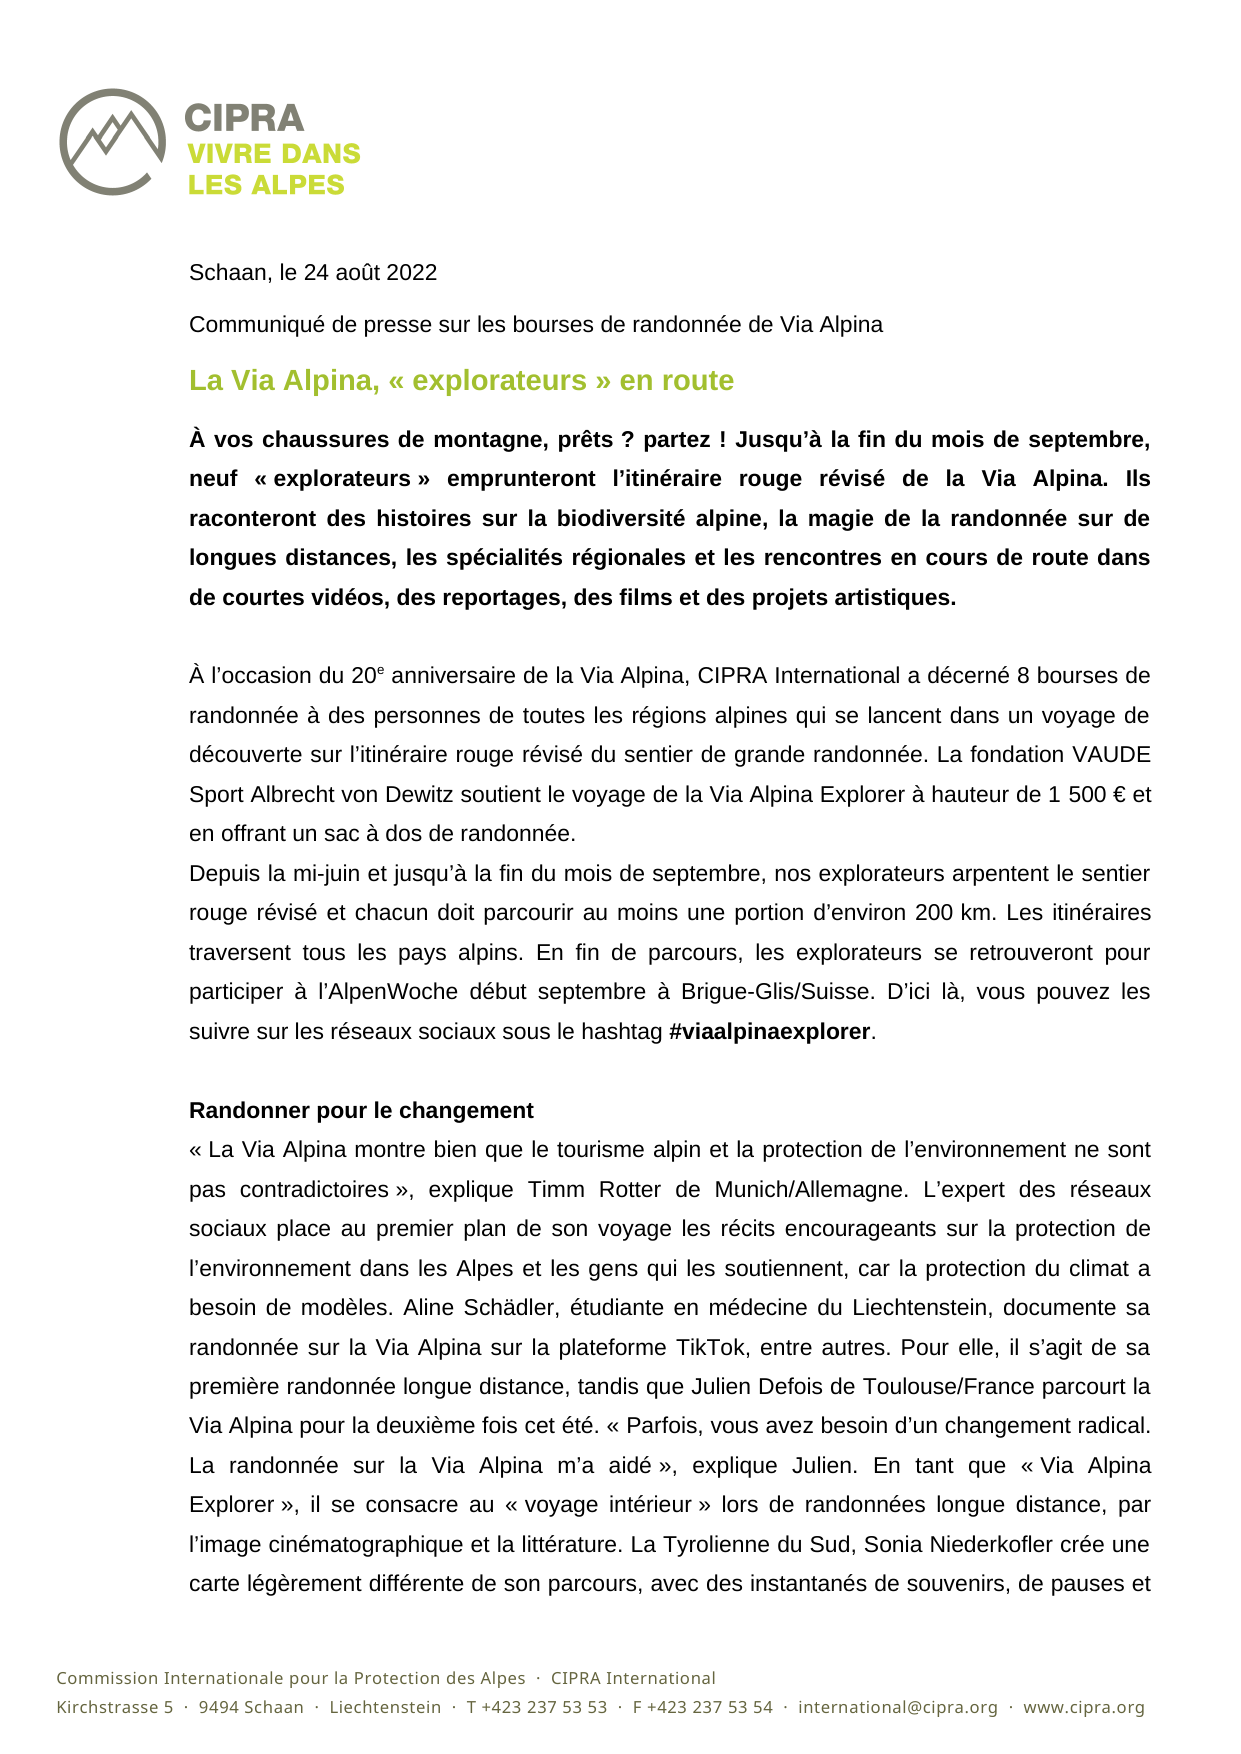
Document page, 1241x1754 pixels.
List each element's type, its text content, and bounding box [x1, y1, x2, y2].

text Depuis la mi-juin et jusqu’à la fin du mois de septembre, nos explorateurs arpentent le sentier rouge révisé et chacun doit parcourir au moins une portion d’environ 200 km. Les itinéraires traversent tous les pays alpins. En fin de parcours, les explorateurs se retrouveront pour participer à l’AlpenWoche début septembre à Brigue-Glis/Suisse. D’ici là, vous pouvez les suivre sur les réseaux sociaux sous le hashtag #viaalpinaexplorer. [189, 860, 1152, 1044]
text À l’occasion du 20e anniversaire de la Via Alpina, CIPRA International a décerné 8 bourses de randonnée à des personnes de toutes les régions alpines qui se lancent dans un voyage de découverte sur l’itinéraire rouge révisé du sentier de grande randonnée. La fondation VAUDE Sport Albrecht von Dewitz soutient le voyage de la Via Alpina Explorer à hauteur de 1 500 € et en offrant un sac à dos de randonnée. [189, 662, 1152, 847]
text À vos chaussures de montagne, prêts ? partez ! Jusqu’à la fin du mois de septembre, neuf « explorateurs » emprunteront l’itinéraire rouge révisé de la Via Alpina. Ils raconteront des histoires sur la biodiversité alpine, la magie de la randonnée sur de longues distances, les spécialités régionales et les rencontres en cours de route dans de courtes vidéos, des reportages, des films et des projets artistiques. [189, 426, 1152, 610]
text Communiqué de presse sur les bourses de randonnée de Via Alpina [189, 311, 1152, 337]
text Randonner pour le changement [189, 1097, 1152, 1123]
text Schaan, le 24 août 2022 [189, 219, 1152, 285]
picture [0, 0, 414, 207]
text La Via Alpina, « explorateurs » en route [189, 363, 1152, 396]
